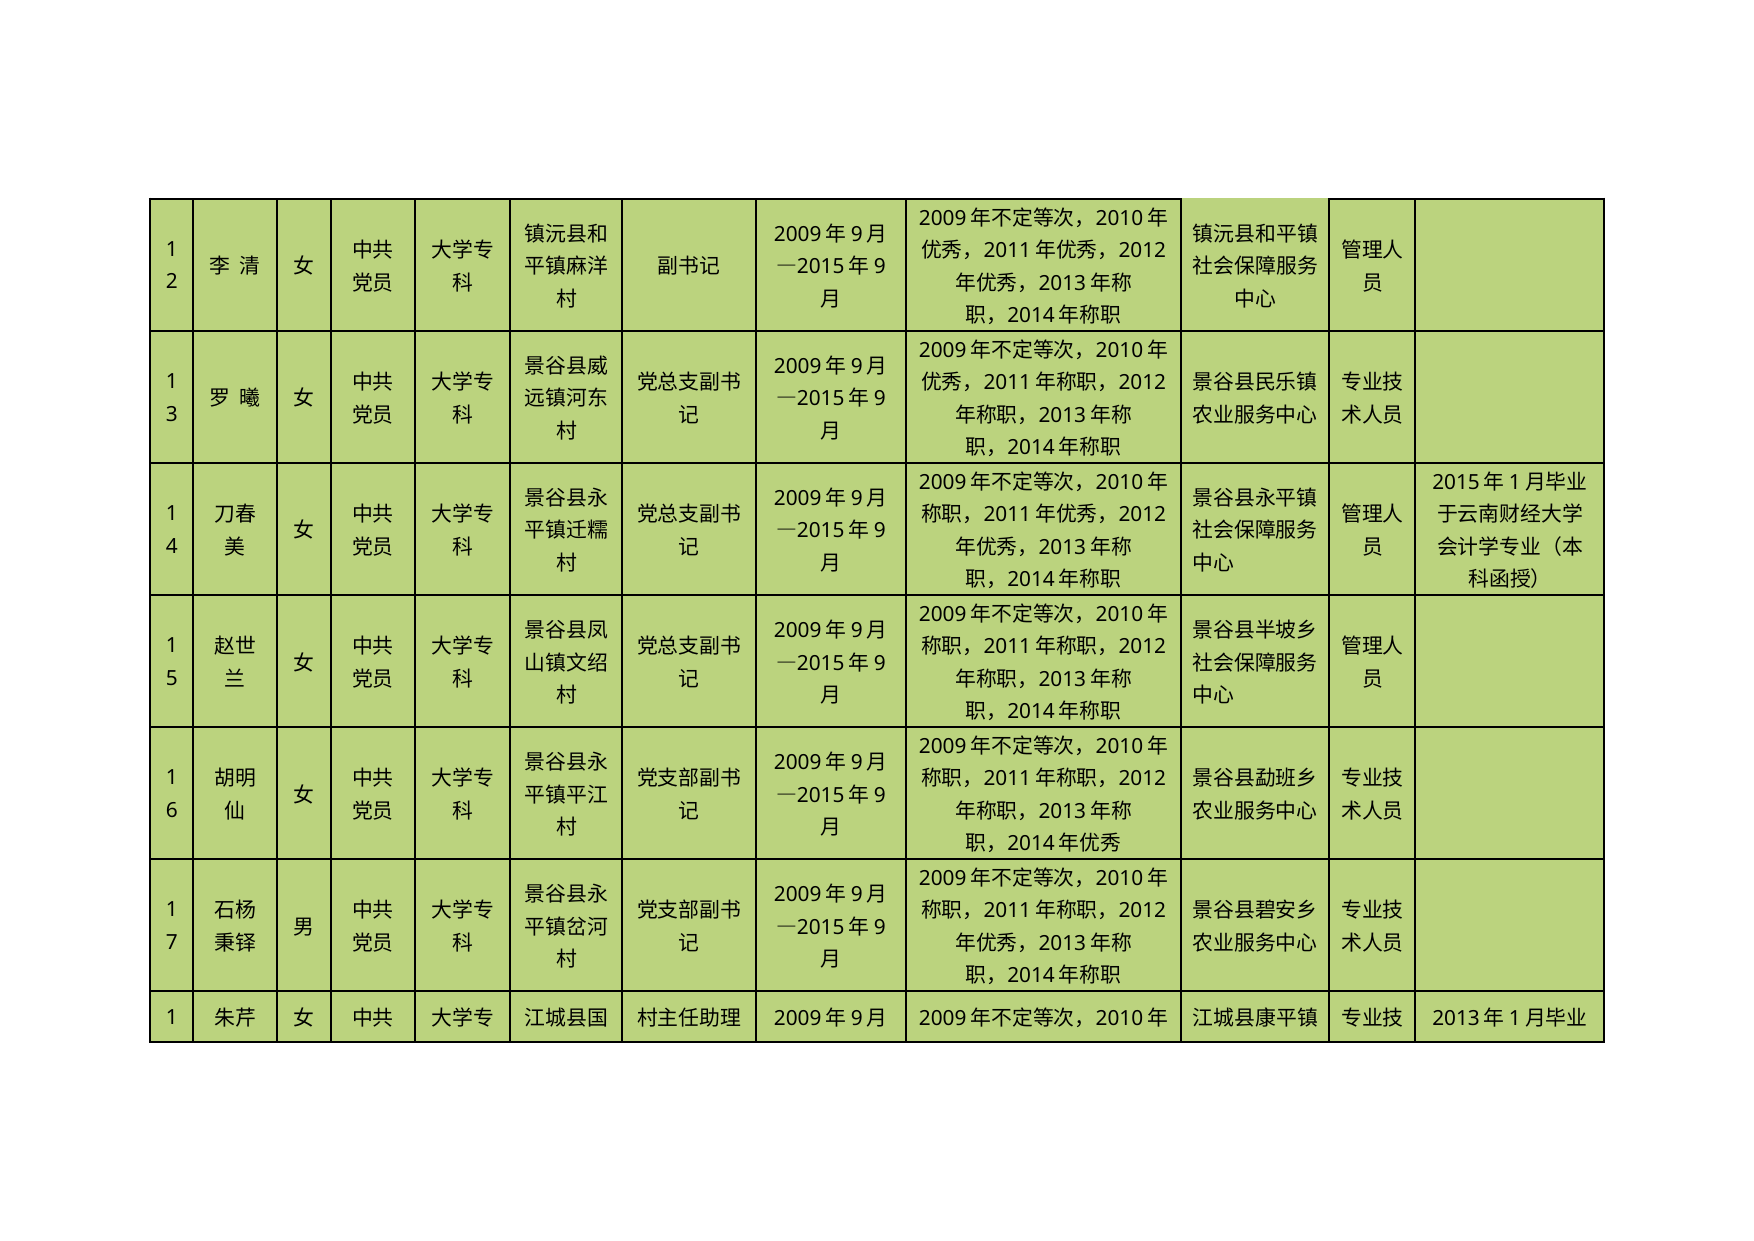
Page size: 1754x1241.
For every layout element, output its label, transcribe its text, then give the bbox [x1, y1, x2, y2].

table_cell 2009年9月—2015年9月 [757, 860, 905, 990]
table_cell 景谷县永平镇社会保障服务中心 [1182, 464, 1328, 594]
table_cell 女 [278, 464, 330, 594]
table_cell 女 [278, 728, 330, 858]
table_cell 党总支副书记 [623, 332, 755, 462]
table_cell 管理人员 [1330, 200, 1414, 330]
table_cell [907, 992, 1180, 1041]
table_cell 罗 曦 [194, 332, 276, 462]
table_cell 2009年不定等次，2010年优秀，2011年优秀，2012年优秀，2013年称职，2014年称职 [907, 200, 1180, 330]
table_cell 赵世兰 [194, 596, 276, 726]
table_cell 景谷县碧安乡农业服务中心 [1182, 860, 1328, 990]
table_cell 中共党员 [332, 200, 414, 330]
table_cell 党支部副书记 [623, 860, 755, 990]
table_cell 中共党员 [332, 332, 414, 462]
table_cell 女 [278, 596, 330, 726]
table_cell 景谷县民乐镇农业服务中心 [1182, 332, 1328, 462]
table_cell 大学专科 [416, 200, 509, 330]
table_cell 镇沅县和平镇麻洋村 [511, 200, 621, 330]
table_cell 大学专科 [416, 992, 509, 1041]
table_cell 女 [278, 200, 330, 330]
table_cell 景谷县永平镇岔河村 [511, 860, 621, 990]
table_cell 党总支副书记 [623, 596, 755, 726]
table_cell 景谷县半坡乡社会保障服务中心 [1182, 596, 1328, 726]
table_cell 2009年不定等次，2010年优秀，2011年称职，2012年称职，2013年称职，2014年称职 [907, 332, 1180, 462]
table_cell 景谷县威远镇河东村 [511, 332, 621, 462]
table_cell 大学专科 [416, 332, 509, 462]
table_cell 17 [151, 860, 192, 990]
table_cell 2009年9月—2015年9月 [757, 464, 905, 594]
table_cell [1416, 596, 1603, 726]
table_cell 中共党员 [332, 728, 414, 858]
table_cell 女 [278, 992, 330, 1041]
table_cell 15 [151, 596, 192, 726]
table_cell 16 [151, 728, 192, 858]
table_cell 2009年不定等次，2010年称职，2011年称职，2012年优秀，2013年称职，2014年称职 [907, 860, 1180, 990]
table_cell 江城县国庆乡嘎勒村委会 [511, 992, 621, 1041]
table_cell 江城县康平镇曼克老小学 [1182, 992, 1328, 1041]
table_cell [1416, 728, 1603, 858]
table_cell 中共党员 [332, 860, 414, 990]
table_cell 女 [278, 332, 330, 462]
table_cell 管理人员 [1330, 596, 1414, 726]
table_cell [1416, 860, 1603, 990]
table_cell 2009年9月—2015年9月 [757, 596, 905, 726]
table_cell 景谷县永平镇迁糯村 [511, 464, 621, 594]
table_cell 大学专科 [416, 728, 509, 858]
table_cell 2009年9月—2015年9月 [757, 332, 905, 462]
table_cell 14 [151, 464, 192, 594]
table_cell 党支部副书记 [623, 728, 755, 858]
table_cell 景谷县勐班乡农业服务中心 [1182, 728, 1328, 858]
table_cell 18 [151, 992, 192, 1041]
table_cell 刀春美 [194, 464, 276, 594]
table_cell 2009年不定等次，2010年称职，2011年称职，2012年称职，2013年称职，2014年优秀 [907, 728, 1180, 858]
table_cell 2009年9月—2015年9月 [757, 992, 905, 1041]
table_cell 管理人员 [1330, 464, 1414, 594]
table_cell 2009年9月—2015年9月 [757, 200, 905, 330]
table_cell 中共党员 [332, 992, 414, 1041]
table_cell 男 [278, 860, 330, 990]
table_cell 镇沅县和平镇社会保障服务中心 [1182, 198, 1328, 330]
table_cell 副书记 [623, 200, 755, 330]
table_cell 2009年不定等次，2010年称职，2011年称职，2012年称职，2013年称职，2014年称职 [907, 596, 1180, 726]
table_cell 专业技术人员 [1330, 860, 1414, 990]
table_cell 大学专科 [416, 860, 509, 990]
table_cell 党总支副书记 [623, 464, 755, 594]
table_cell 李 清 [194, 200, 276, 330]
table_cell 12 [151, 200, 192, 330]
table_cell 专业技术人员 [1330, 992, 1414, 1041]
table_cell 大学专科 [416, 464, 509, 594]
table_cell 景谷县永平镇平江村 [511, 728, 621, 858]
table_cell 2009年9月—2015年9月 [757, 728, 905, 858]
table_cell 专业技术人员 [1330, 332, 1414, 462]
table_cell 胡明仙 [194, 728, 276, 858]
table_cell 中共党员 [332, 464, 414, 594]
table_cell [1416, 200, 1603, 330]
table_cell [1416, 332, 1603, 462]
table_cell 景谷县凤山镇文绍村 [511, 596, 621, 726]
table_cell 2015年1月毕业于云南财经大学会计学专业（本科函授） [1416, 464, 1603, 594]
table_cell 朱芹贤 [194, 992, 276, 1041]
table_cell 2009年不定等次，2010年称职，2011年优秀，2012年优秀，2013年称职，2014年称职 [907, 464, 1180, 594]
table_cell 石杨秉铎 [194, 860, 276, 990]
table_cell 中共党员 [332, 596, 414, 726]
table_cell 大学专科 [416, 596, 509, 726]
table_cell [1416, 992, 1603, 1041]
table_cell 13 [151, 332, 192, 462]
table_cell 村主任助理 [623, 992, 755, 1041]
table_cell 专业技术人员 [1330, 728, 1414, 858]
